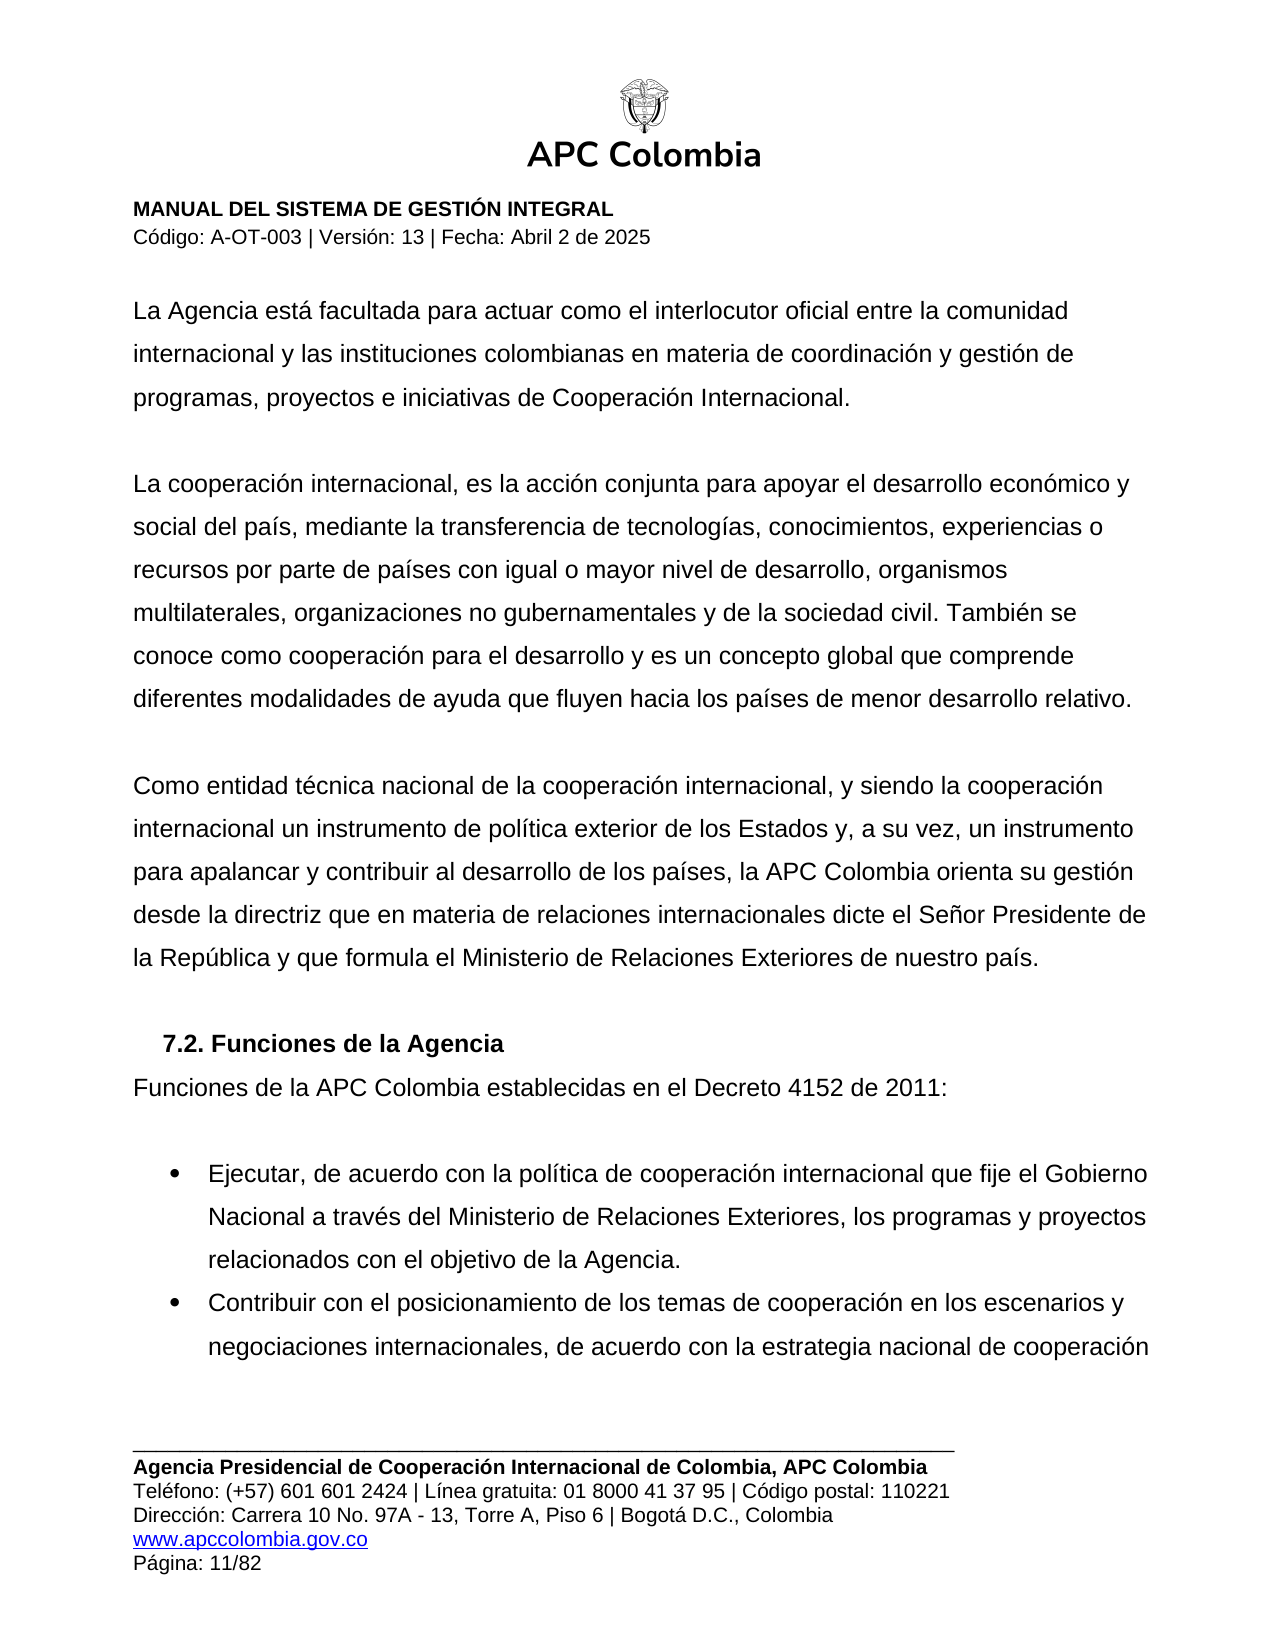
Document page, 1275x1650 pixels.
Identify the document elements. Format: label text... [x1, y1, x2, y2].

text La cooperación internacional, es la acción conjunta para apoyar el desarrollo económico y social del país, mediante la transferencia de tecnologías, conocimientos, experiencias o recursos por parte de países con igual o mayor nivel de desarrollo, organismos multilaterales, organizaciones no gubernamentales y de la sociedad civil. También se conoce como cooperación para el desarrollo y es un concepto global que comprende diferentes modalidades de ayuda que fluyen hacia los países de menor desarrollo relativo. [133, 469, 1157, 713]
list Ejecutar, de acuerdo con la política de cooperación internacional que fije el Gobierno Nacional a través del Ministerio de Relaciones Exteriores, los programas y proyectos relacionados con el objetivo de la Agencia. [170, 1159, 1157, 1274]
text Como entidad técnica nacional de la cooperación internacional, y siendo la cooperación internacional un instrumento de política exterior de los Estados y, a su vez, un instrumento para apalancar y contribuir al desarrollo de los países, la APC Colombia orienta su gestión desde la directriz que en materia de relaciones internacionales dicte el Señor Presidente de la República y que formula el Ministerio de Relaciones Exteriores de nuestro país. [133, 771, 1157, 972]
text La Agencia está facultada para actuar como el interlocutor oficial entre la comunidad internacional y las instituciones colombianas en materia de coordinación y gestión de programas, proyectos e iniciativas de Cooperación Internacional. [133, 296, 1157, 411]
picture [515, 75, 774, 173]
text 7.2. Funciones de la Agencia [162, 1029, 1157, 1058]
text Funciones de la APC Colombia establecidas en el Decreto 4152 de 2011: [133, 1073, 1157, 1101]
